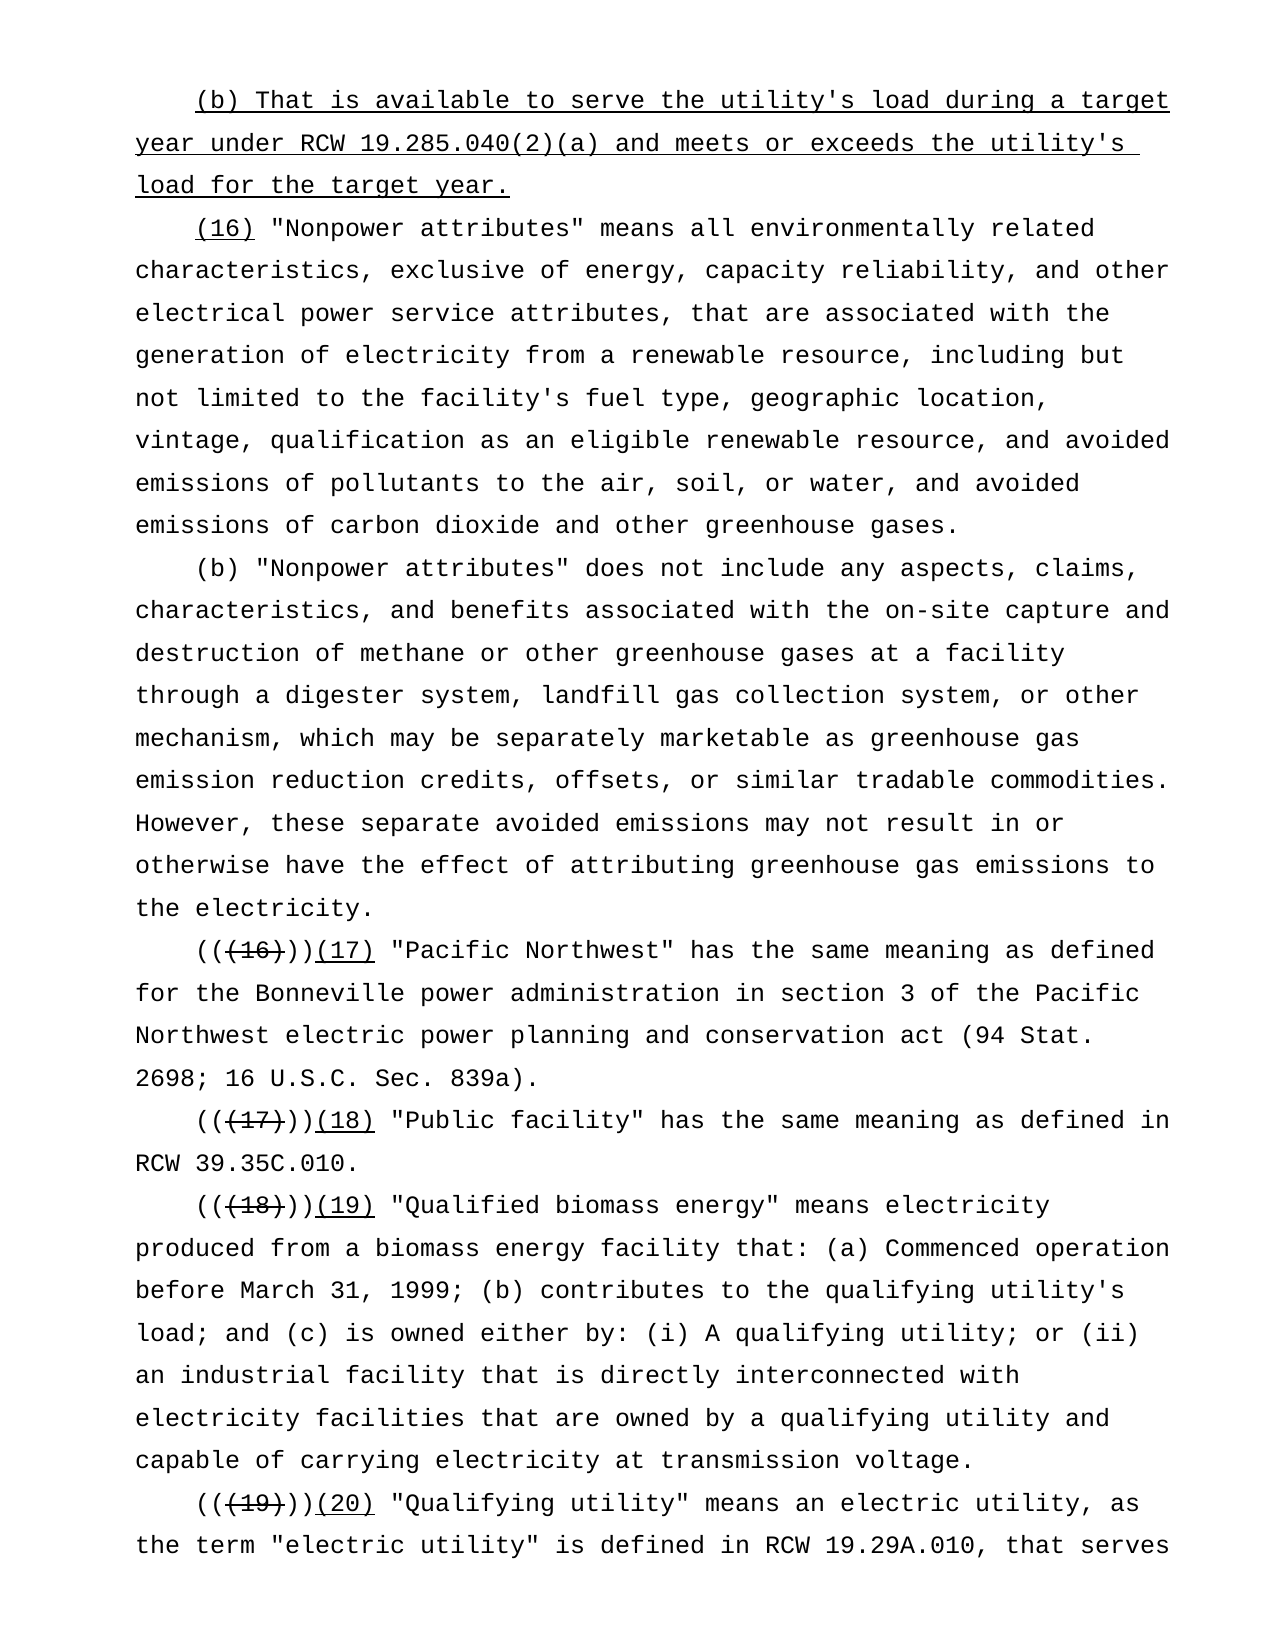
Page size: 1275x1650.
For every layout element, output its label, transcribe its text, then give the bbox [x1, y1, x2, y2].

text (((18)))(19) "Qualified biomass energy" means electricity produced from a biomass energy facility that: (a) Commenced operation before March 31, 1999; (b) contributes to the qualifying utility's load; and (c) is owned either by: (i) A qualifying utility; or (ii) an industrial facility that is directly interconnected with electricity facilities that are owned by a qualifying utility and capable of carrying electricity at transmission voltage. [135, 1180, 1170, 1477]
text (((16)))(17) "Pacific Northwest" has the same meaning as defined for the Bonneville power administration in section 3 of the Pacific Northwest electric power planning and conservation act (94 Stat. 2698; 16 U.S.C. Sec. 839a). [135, 925, 1170, 1095]
text (b) "Nonpower attributes" does not include any aspects, claims, characteristics, and benefits associated with the on-site capture and destruction of methane or other greenhouse gases at a facility through a digester system, landfill gas collection system, or other mechanism, which may be separately marketable as greenhouse gas emission reduction credits, offsets, or similar tradable commodities. However, these separate avoided emissions may not result in or otherwise have the effect of attributing greenhouse gas emissions to the electricity. [135, 542, 1170, 925]
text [135, 1477, 1170, 1562]
text (16) "Nonpower attributes" means all environmentally related characteristics, exclusive of energy, capacity reliability, and other electrical power service attributes, that are associated with the generation of electricity from a renewable resource, including but not limited to the facility's fuel type, geographic location, vintage, qualification as an eligible renewable resource, and avoided emissions of pollutants to the air, soil, or water, and avoided emissions of carbon dioxide and other greenhouse gases. [135, 202, 1170, 542]
text (((17)))(18) "Public facility" has the same meaning as defined in RCW 39.35C.010. [135, 1095, 1170, 1180]
text (b) That is available to serve the utility's load during a target year under RCW 19.285.040(2)(a) and meets or exceeds the utility's load for the target year. [135, 75, 1170, 202]
